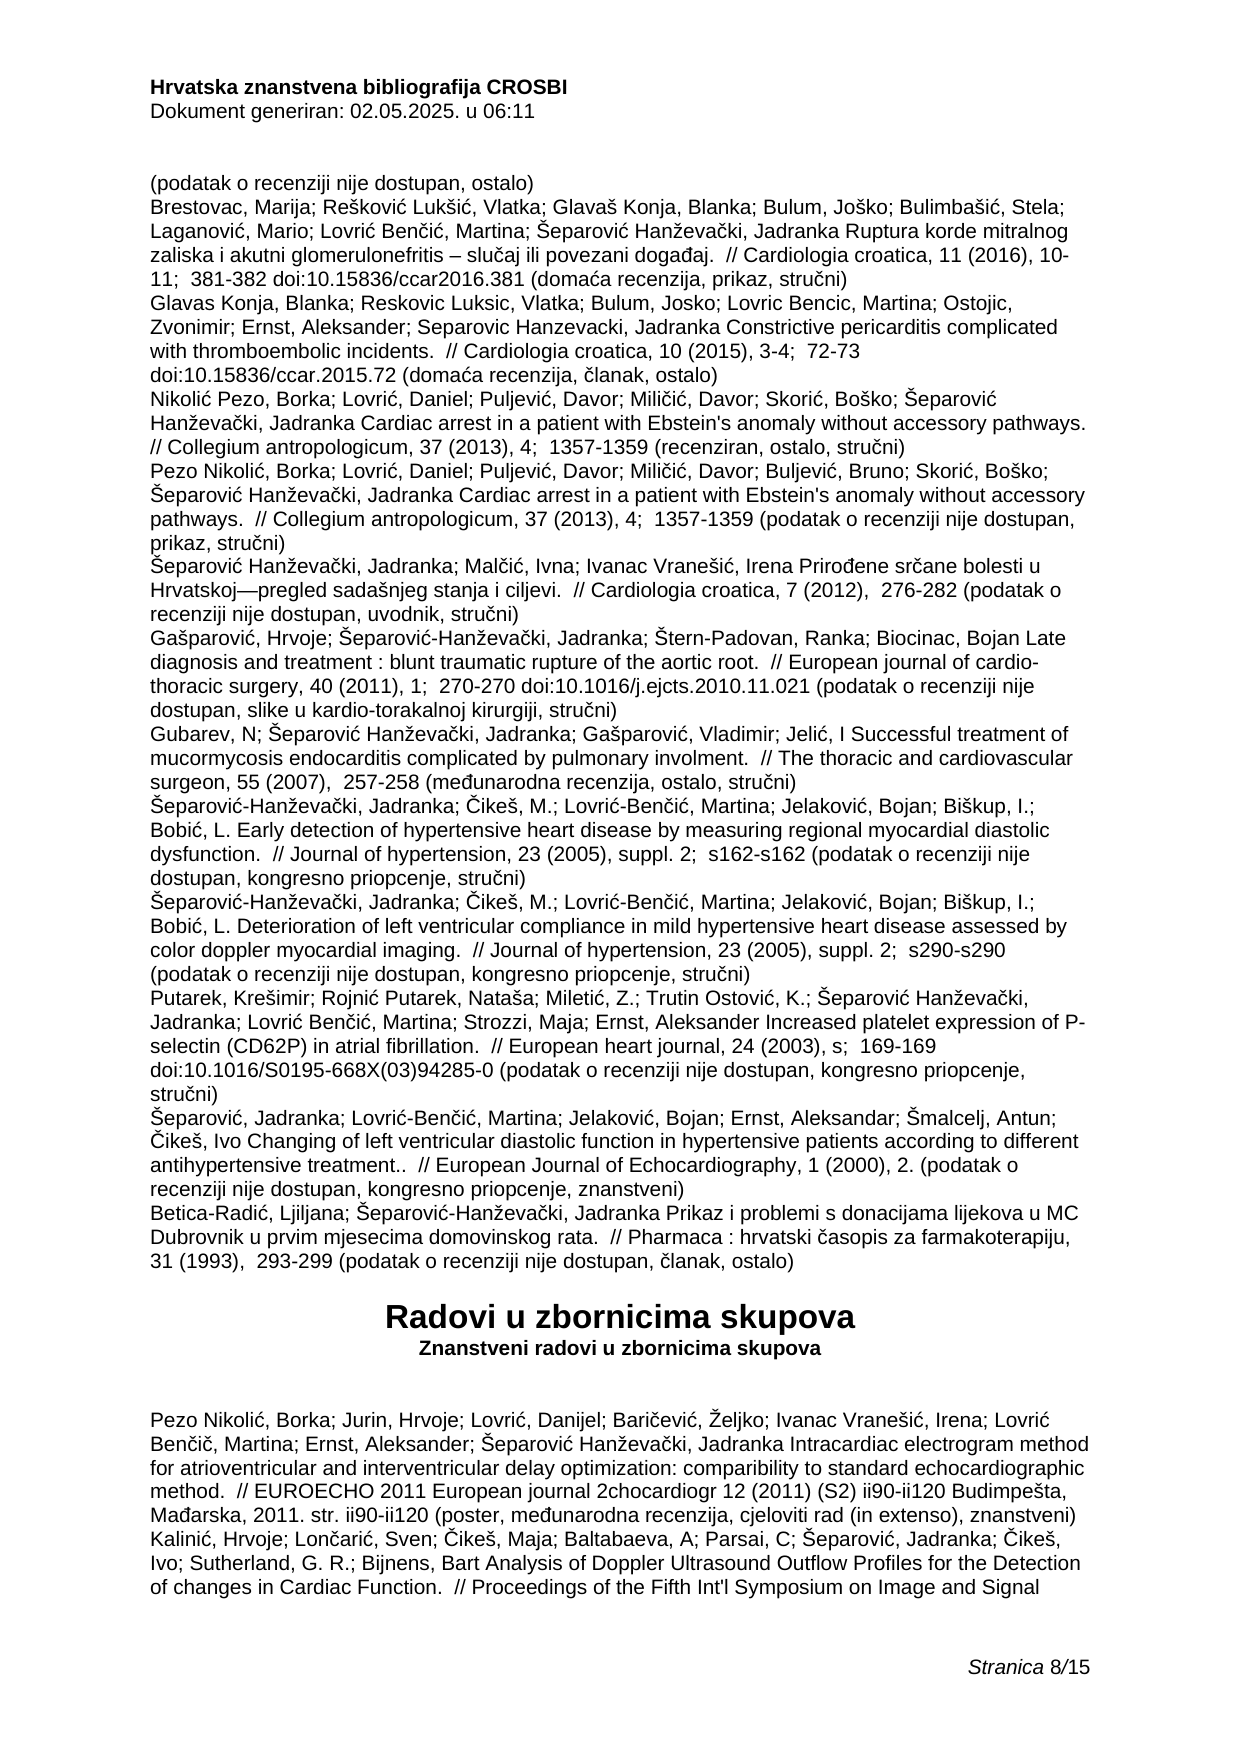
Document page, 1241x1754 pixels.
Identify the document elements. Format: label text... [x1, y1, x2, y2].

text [150, 1527, 1090, 1599]
text Putarek, Krešimir; Rojnić Putarek, Nataša; Miletić, Z.; Trutin Ostović, K.; Šeparović Hanževački, Jadranka; Lovrić Benčić, Martina; Strozzi, Maja; Ernst, Aleksander [150, 986, 1090, 1105]
subtitle Znanstveni radovi u zbornicima skupova [150, 1336, 1090, 1359]
text Nikolić Pezo, Borka; Lovrić, Daniel; Puljević, Davor; Miličić, Davor; Skorić, Boško; Šeparović Hanževački, Jadranka [150, 387, 1090, 458]
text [150, 171, 1090, 195]
text Gubarev, N; Šeparović Hanževački, Jadranka; Gašparović, Vladimir; Jelić, I [150, 722, 1090, 794]
text Pezo Nikolić, Borka; Jurin, Hrvoje; Lovrić, Danijel; Baričević, Željko; Ivanac Vranešić, Irena; Lovrić Benčič, Martina; Ernst, Aleksander; Šeparović Hanževački, Jadranka [150, 1407, 1090, 1527]
text Šeparović, Jadranka; Lovrić-Benčić, Martina; Jelaković, Bojan; Ernst, Aleksandar; Šmalcelj, Antun; Čikeš, Ivo [150, 1105, 1090, 1201]
text Gašparović, Hrvoje; Šeparović-Hanževački, Jadranka; Štern-Padovan, Ranka; Biocinac, Bojan [150, 626, 1090, 722]
text Glavas Konja, Blanka; Reskovic Luksic, Vlatka; Bulum, Josko; Lovric Bencic, Martina; Ostojic, Zvonimir; Ernst, Aleksander; Separovic Hanzevacki, Jadranka [150, 291, 1090, 387]
text Pezo Nikolić, Borka; Lovrić, Daniel; Puljević, Davor; Miličić, Davor; Buljević, Bruno; Skorić, Boško; Šeparović Hanževački, Jadranka [150, 458, 1090, 554]
text Šeparović-Hanževački, Jadranka; Čikeš, M.; Lovrić-Benčić, Martina; Jelaković, Bojan; Biškup, I.; Bobić, L. [150, 890, 1090, 986]
text Brestovac, Marija; Rešković Lukšić, Vlatka; Glavaš Konja, Blanka; Bulum, Joško; Bulimbašić, Stela; Laganović, Mario; Lovrić Benčić, Martina; Šeparović Hanževački, Jadranka [150, 195, 1090, 291]
text Šeparović Hanževački, Jadranka; Malčić, Ivna; Ivanac Vranešić, Irena [150, 554, 1090, 626]
text Šeparović-Hanževački, Jadranka; Čikeš, M.; Lovrić-Benčić, Martina; Jelaković, Bojan; Biškup, I.; Bobić, L. [150, 794, 1090, 890]
subtitle Radovi u zbornicima skupova [150, 1297, 1090, 1336]
text Betica-Radić, Ljiljana; Šeparović-Hanževački, Jadranka [150, 1201, 1090, 1273]
